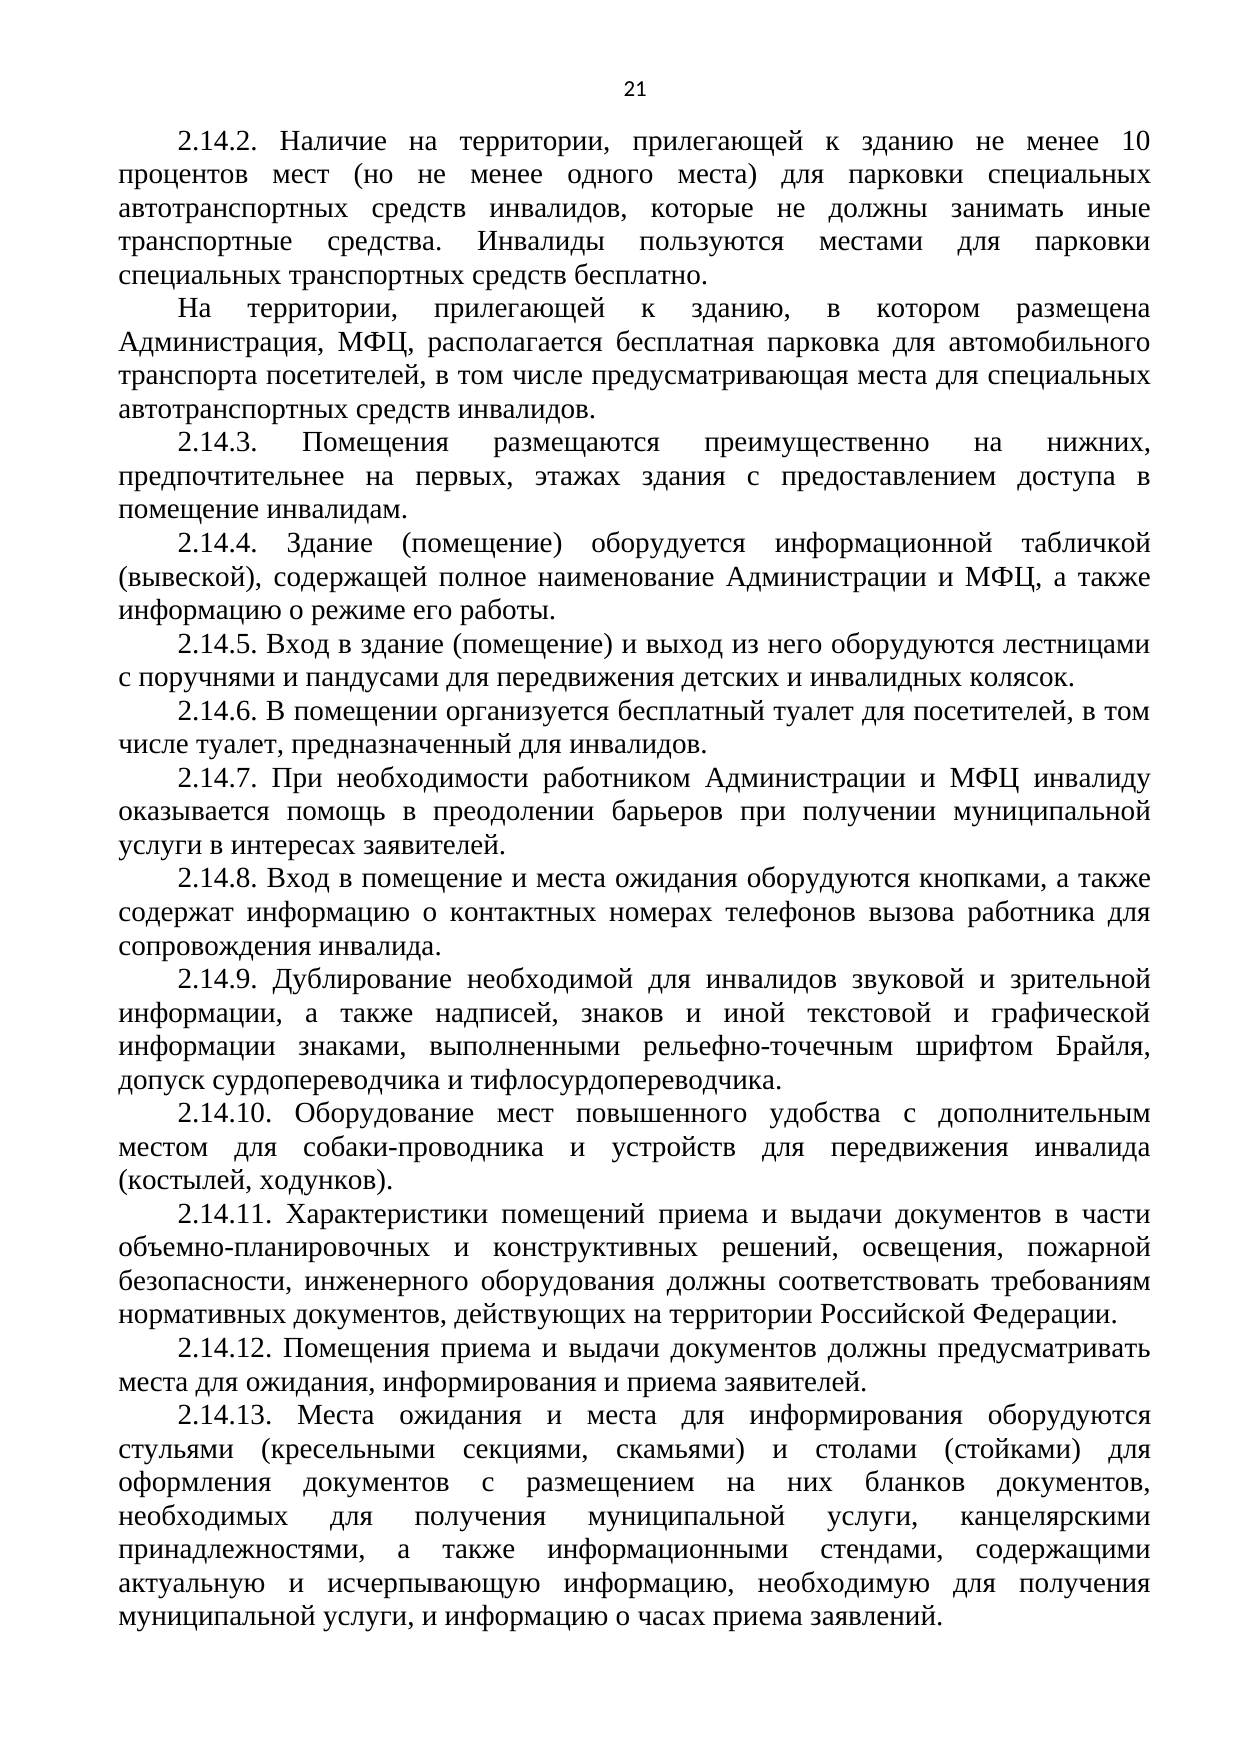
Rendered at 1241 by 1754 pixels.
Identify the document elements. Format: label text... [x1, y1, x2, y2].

text 2.14.3. Помещения размещаются преимущественно на нижних, предпочтительнее на первых, этажах здания с предоставлением доступа в помещение инвалидам. [118, 424, 1152, 525]
text 2.14.13. Места ожидания и места для информирования оборудуются стульями (кресельными секциями, скамьями) и столами (стойками) для оформления документов с размещением на них бланков документов, необходимых для получения муниципальной услуги, канцелярскими принадлежностями, а также информационными стендами, содержащими актуальную и исчерпывающую информацию, необходимую для получения муниципальной услуги, и информацию о часах приема заявлений. [118, 1397, 1152, 1632]
text На территории, прилегающей к зданию, в котором размещена Администрация, МФЦ, располагается бесплатная парковка для автомобильного транспорта посетителей, в том числе предусматривающая места для специальных автотранспортных средств инвалидов. [118, 290, 1152, 424]
text 2.14.9. Дублирование необходимой для инвалидов звуковой и зрительной информации, а также надписей, знаков и иной текстовой и графической информации знаками, выполненными рельефно-точечным шрифтом Брайля, допуск сурдопереводчика и тифлосурдопереводчика. [118, 961, 1152, 1095]
text 2.14.2. Наличие на территории, прилегающей к зданию не менее 10 процентов мест (но не менее одного места) для парковки специальных автотранспортных средств инвалидов, которые не должны занимать иные транспортные средства. Инвалиды пользуются местами для парковки специальных транспортных средств бесплатно. [118, 123, 1152, 290]
text 2.14.12. Помещения приема и выдачи документов должны предусматривать места для ожидания, информирования и приема заявителей. [118, 1330, 1152, 1397]
text 2.14.6. В помещении организуется бесплатный туалет для посетителей, в том числе туалет, предназначенный для инвалидов. [118, 693, 1152, 760]
text 2.14.4. Здание (помещение) оборудуется информационной табличкой (вывеской), содержащей полное наименование Администрации и МФЦ, а также информацию о режиме его работы. [118, 525, 1152, 626]
text 2.14.8. Вход в помещение и места ожидания оборудуются кнопками, а также содержат информацию о контактных номерах телефонов вызова работника для сопровождения инвалида. [118, 861, 1152, 961]
text 2.14.5. Вход в здание (помещение) и выход из него оборудуются лестницами с поручнями и пандусами для передвижения детских и инвалидных колясок. [118, 626, 1152, 693]
text 2.14.7. При необходимости работником Администрации и МФЦ инвалиду оказывается помощь в преодолении барьеров при получении муниципальной услуги в интересах заявителей. [118, 760, 1152, 861]
text 2.14.11. Характеристики помещений приема и выдачи документов в части объемно-планировочных и конструктивных решений, освещения, пожарной безопасности, инженерного оборудования должны соответствовать требованиям нормативных документов, действующих на территории Российской Федерации. [118, 1196, 1152, 1330]
text 2.14.10. Оборудование мест повышенного удобства с дополнительным местом для собаки-проводника и устройств для передвижения инвалида (костылей, ходунков). [118, 1095, 1152, 1196]
